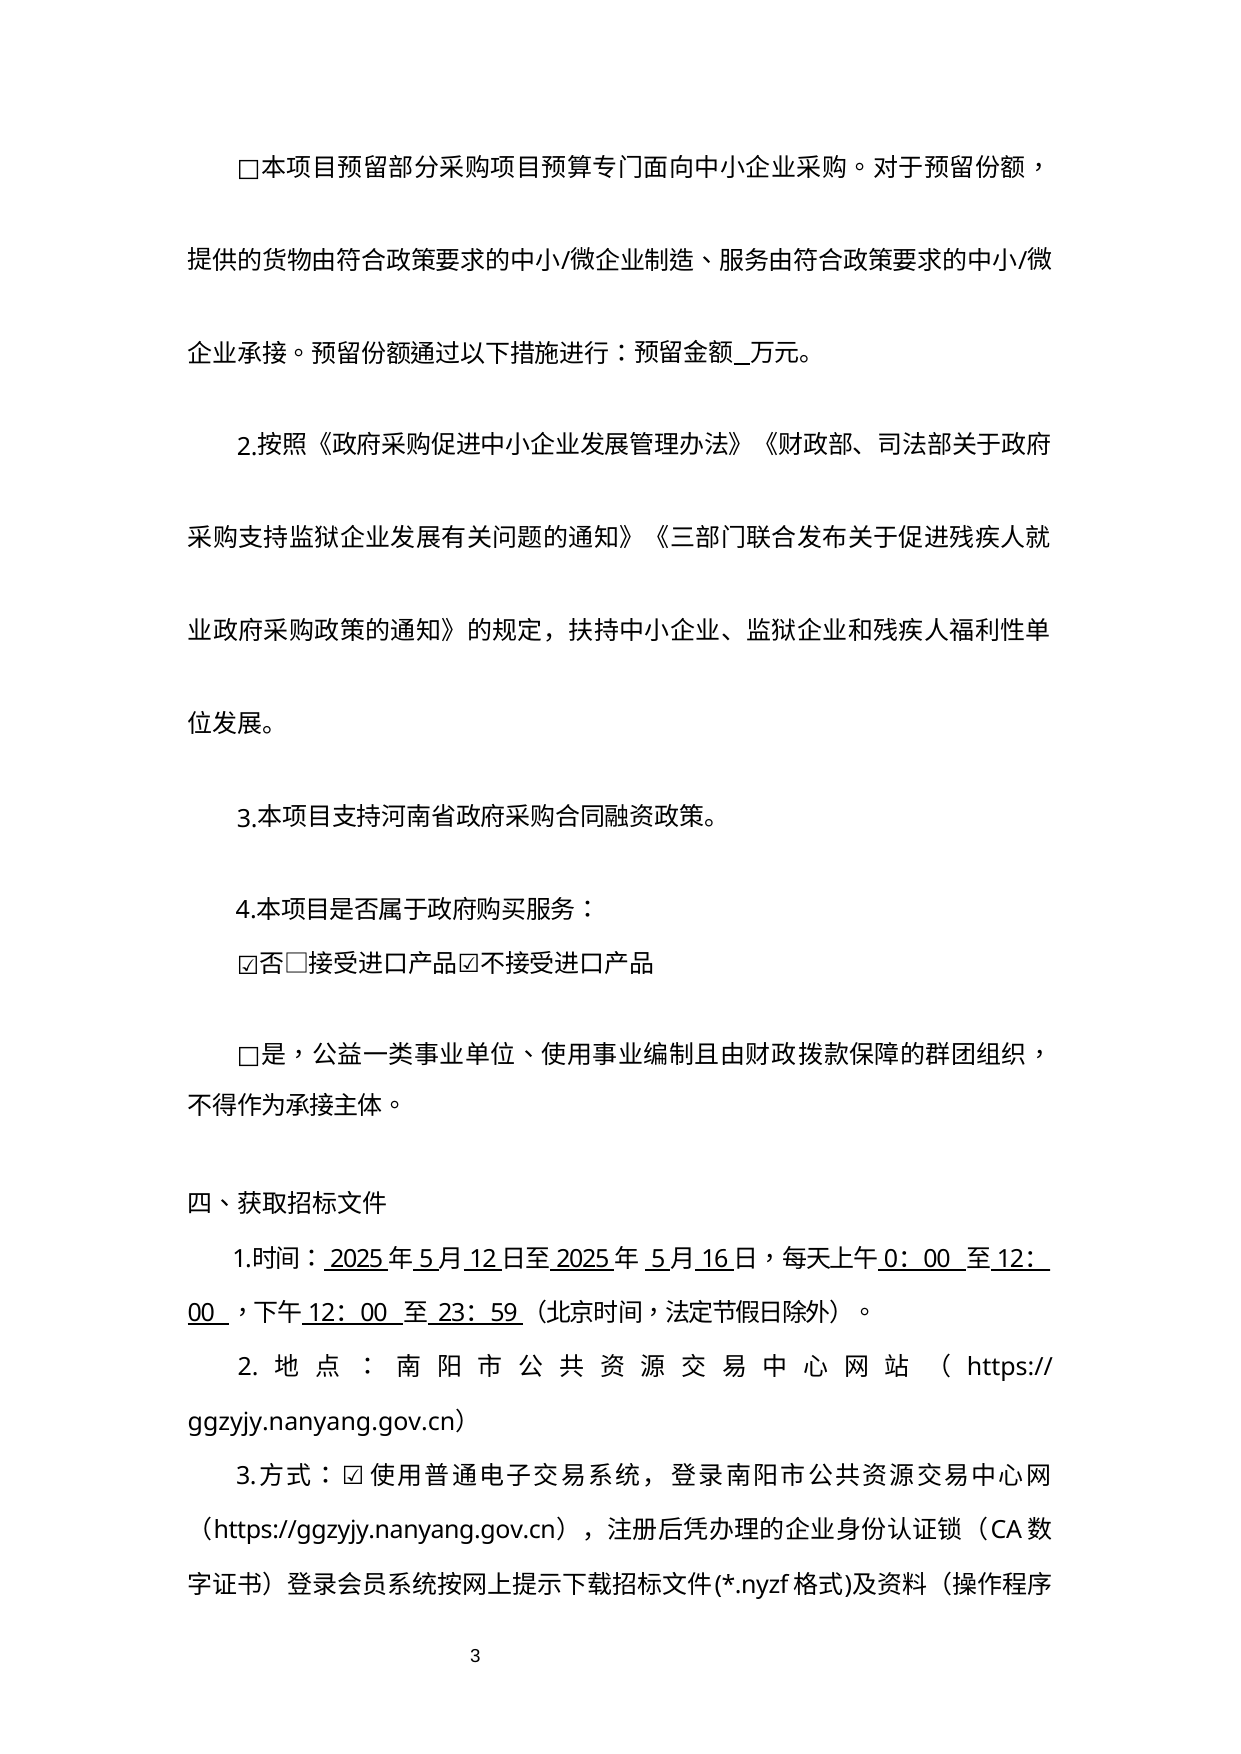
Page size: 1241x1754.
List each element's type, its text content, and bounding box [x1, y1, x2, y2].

text 2.按照《政府采购促进中小企业发展管理办法》《财政部、司法部关于政府采购支持监狱企业发展有关问题的通知》《三部门联合发布关于促进残疾人就业政府采购政策的通知》的规定，扶持中小企业、监狱企业和残疾人福利性单位发展。 [187, 425, 1053, 766]
text 2.地点：南阳市公共资源交易中心网站（https://ggzyjy.nanyang.gov.cn） [187, 1347, 1053, 1437]
text 3.本项目支持河南省政府采购合同融资政策。 [187, 797, 1053, 859]
text 4.本项目是否属于政府购买服务： [187, 889, 1053, 926]
text 1.时间： 2025 年 5 月 12 日至 2025 年 5 月 16 日，每天上午 0：00 至 12：00 ，下午 12：00 至 23：59 （北京时间，法定节假日除外）。 [187, 1238, 1053, 1329]
text ☑否□接受进口产品☑不接受进口产品 [187, 944, 1053, 1006]
text □是，公益一类事业单位、使用事业编制且由财政拨款保障的群团组织，不得作为承接主体。 [187, 1037, 1053, 1122]
text □本项目预留部分采购项目预算专门面向中小企业采购。对于预留份额，提供的货物由符合政策要求的中小/微企业制造、服务由符合政策要求的中小/微企业承接。预留份额通过以下措施进行：预留金额 万元。 [187, 150, 1053, 394]
text 四、获取招标文件 [187, 1184, 1053, 1220]
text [187, 1456, 1053, 1601]
